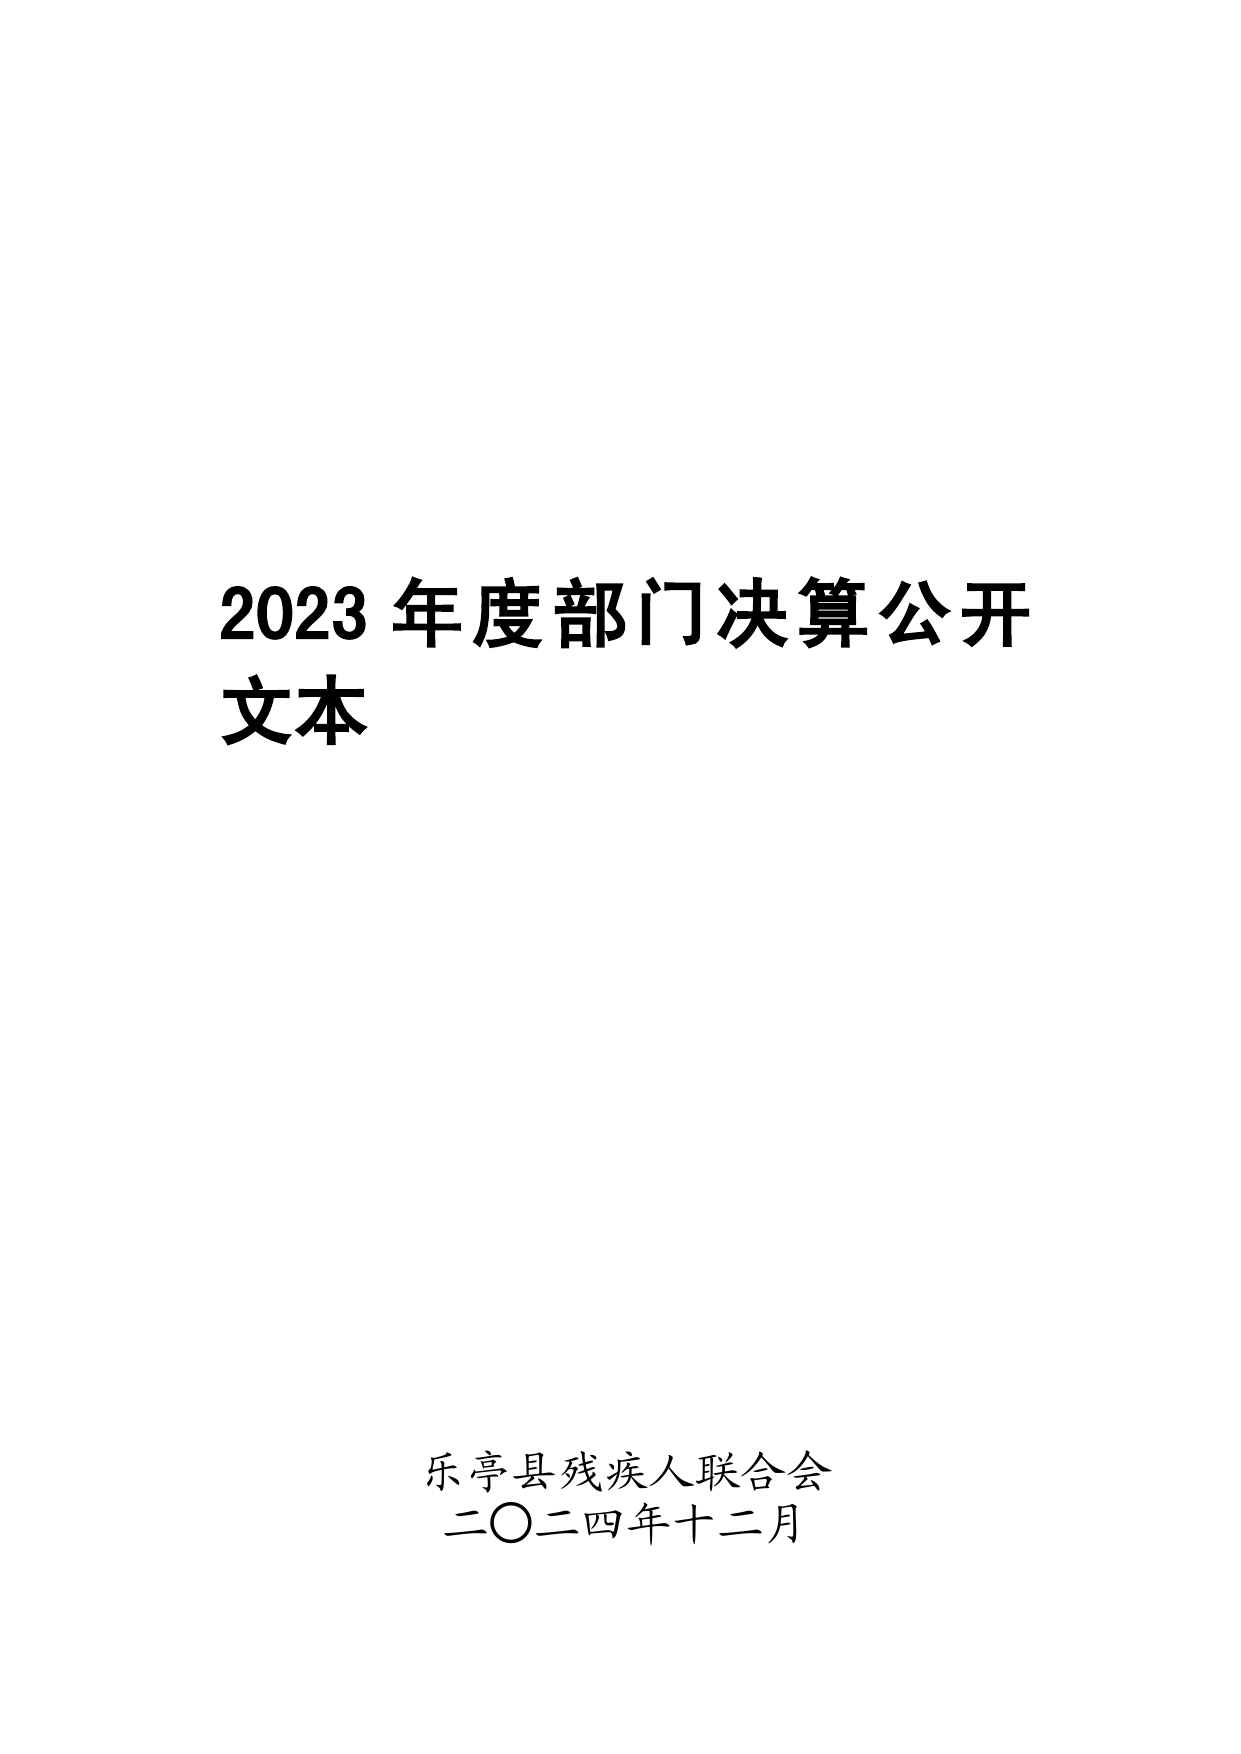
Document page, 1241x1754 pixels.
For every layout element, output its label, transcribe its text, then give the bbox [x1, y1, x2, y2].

text 2023年度部门决算公开文本 [218, 558, 1033, 753]
text 乐亭县残疾人联合会 [218, 1443, 1033, 1495]
text 二〇二四年十二月 [218, 1495, 1033, 1547]
